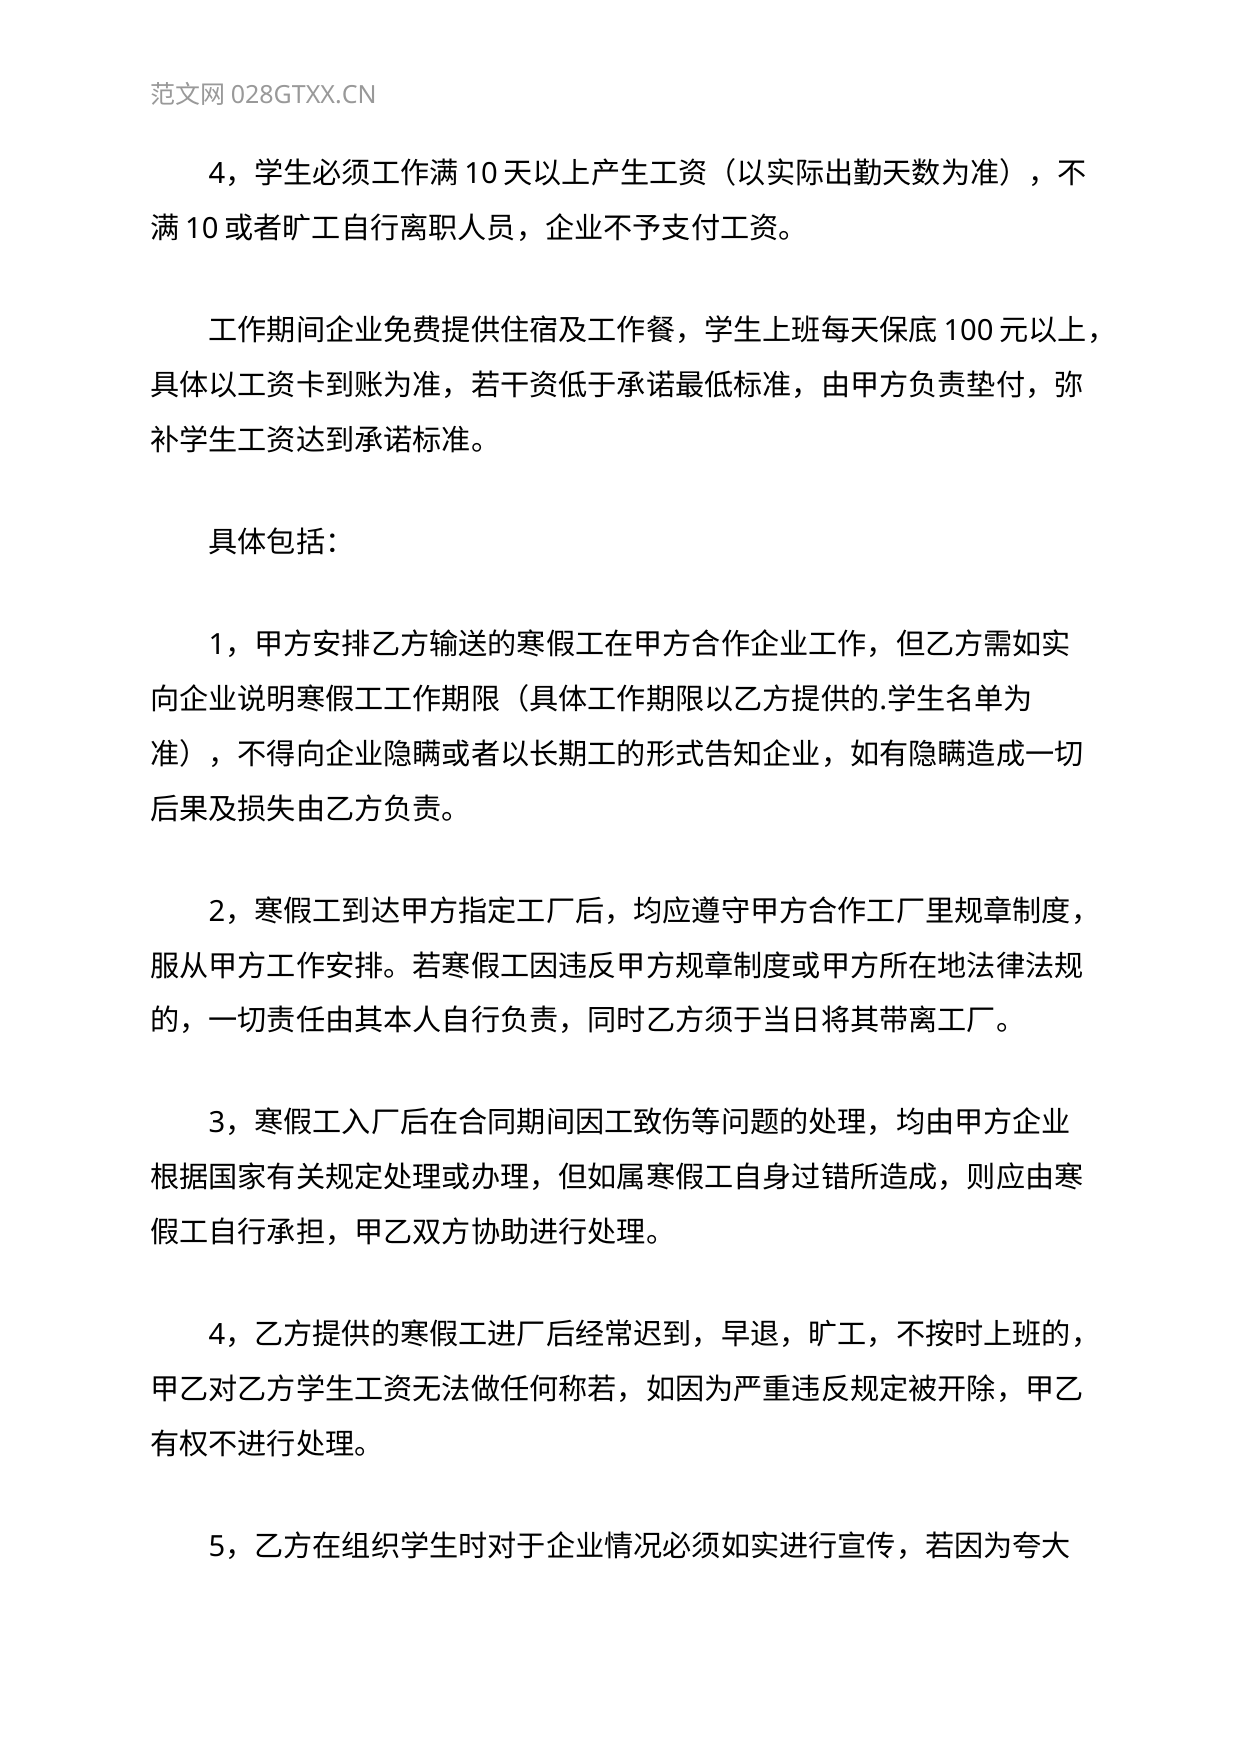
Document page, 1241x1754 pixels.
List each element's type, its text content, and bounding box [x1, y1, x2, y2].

text 4，学生必须工作满10天以上产生工资（以实际出勤天数为准），不满10或者旷工自行离职人员，企业不予支付工资。 [150, 150, 1090, 247]
text 1，甲方安排乙方输送的寒假工在甲方合作企业工作，但乙方需如实向企业说明寒假工工作期限（具体工作期限以乙方提供的.学生名单为准），不得向企业隐瞒或者以长期工的形式告知企业，如有隐瞒造成一切后果及损失由乙方负责。 [150, 620, 1090, 828]
text 2，寒假工到达甲方指定工厂后，均应遵守甲方合作工厂里规章制度，服从甲方工作安排。若寒假工因违反甲方规章制度或甲方所在地法律法规的，一切责任由其本人自行负责，同时乙方须于当日将其带离工厂。 [150, 887, 1090, 1039]
text 4，乙方提供的寒假工进厂后经常迟到，早退，旷工，不按时上班的，甲乙对乙方学生工资无法做任何称若，如因为严重违反规定被开除，甲乙有权不进行处理。 [150, 1310, 1090, 1463]
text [150, 1522, 1090, 1564]
text 3，寒假工入厂后在合同期间因工致伤等问题的处理，均由甲方企业根据国家有关规定处理或办理，但如属寒假工自身过错所造成，则应由寒假工自行承担，甲乙双方协助进行处理。 [150, 1099, 1090, 1251]
text 具体包括： [150, 519, 1090, 561]
text 工作期间企业免费提供住宿及工作餐，学生上班每天保底100元以上，具体以工资卡到账为准，若干资低于承诺最低标准，由甲方负责垫付，弥补学生工资达到承诺标准。 [150, 307, 1090, 459]
